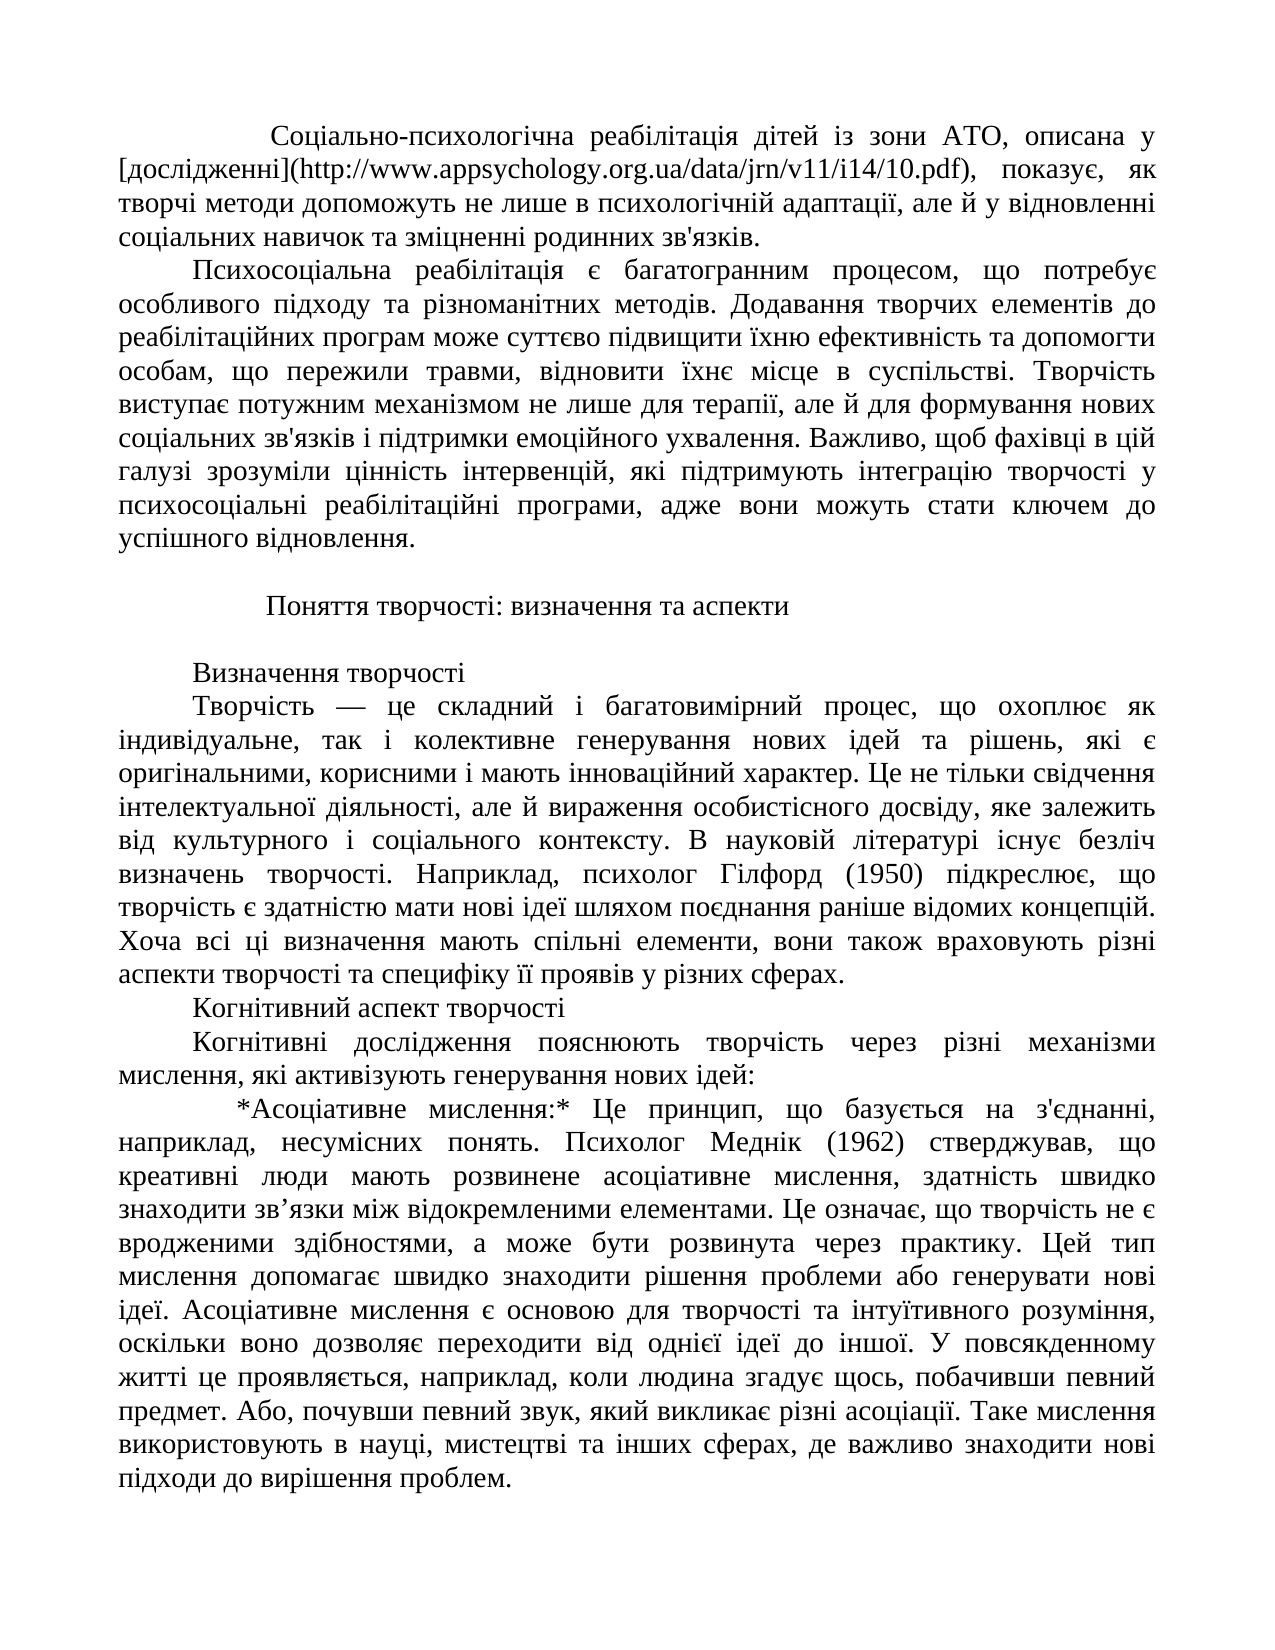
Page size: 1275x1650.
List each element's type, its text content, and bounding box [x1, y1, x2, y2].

text Визначення творчості [118, 655, 1157, 688]
text Когнітивні дослідження пояснюють творчість через різні механізми мислення, які активізують генерування нових ідей: [118, 1024, 1157, 1091]
text Соціально-психологічна реабілітація дітей із зони АТО, описана у [дослідженні](http://www.appsychology.org.ua/data/jrn/v11/i14/10.pdf), показує, як творчі методи допоможуть не лише в психологічній адаптації, але й у відновленні соціальних навичок та зміцненні родинних зв'язків. [118, 118, 1157, 252]
text Творчість — це складний і багатовимірний процес, що охоплює як індивідуальне, так і колективне генерування нових ідей та рішень, які є оригінальними, корисними і мають інноваційний характер. Це не тільки свідчення інтелектуальної діяльності, але й вираження особистісного досвіду, яке залежить від культурного і соціального контексту. В науковій літературі існує безліч визначень творчості. Наприклад, психолог Гілфорд (1950) підкреслює, що творчість є здатністю мати нові ідеї шляхом поєднання раніше відомих концепцій. Хоча всі ці визначення мають спільні елементи, вони також враховують різні аспекти творчості та специфіку її проявів у різних сферах. [118, 688, 1157, 990]
text Поняття творчості: визначення та аспекти [118, 588, 1157, 621]
text Когнітивний аспект творчості [118, 990, 1157, 1024]
text *Асоціативне мислення:* Це принцип, що базується на з'єднанні, наприклад, несумісних понять. Психолог Меднік (1962) стверджував, що креативні люди мають розвинене асоціативне мислення, здатність швидко знаходити зв’язки між відокремленими елементами. Це означає, що творчість не є вродженими здібностями, а може бути розвинута через практику. Цей тип мислення допомагає швидко знаходити рішення проблеми або генерувати нові ідеї. Асоціативне мислення є основою для творчості та інтуїтивного розуміння, оскільки воно дозволяє переходити від однієї ідеї до іншої. У повсякденному житті це проявляється, наприклад, коли людина згадує щось, побачивши певний предмет. Або, почувши певний звук, який викликає різні асоціації. Таке мислення використовують в науці, мистецтві та інших сферах, де важливо знаходити нові підходи до вирішення проблем. [118, 1091, 1157, 1493]
text Психосоціальна реабілітація є багатогранним процесом, що потребує особливого підходу та різноманітних методів. Додавання творчих елементів до реабілітаційних програм може суттєво підвищити їхню ефективність та допомогти особам, що пережили травми, відновити їхнє місце в суспільстві. Творчість виступає потужним механізмом не лише для терапії, але й для формування нових соціальних зв'язків і підтримки емоційного ухвалення. Важливо, щоб фахівці в цій галузі зрозуміли цінність інтервенцій, які підтримують інтеграцію творчості у психосоціальні реабілітаційні програми, адже вони можуть стати ключем до успішного відновлення. [118, 252, 1157, 554]
